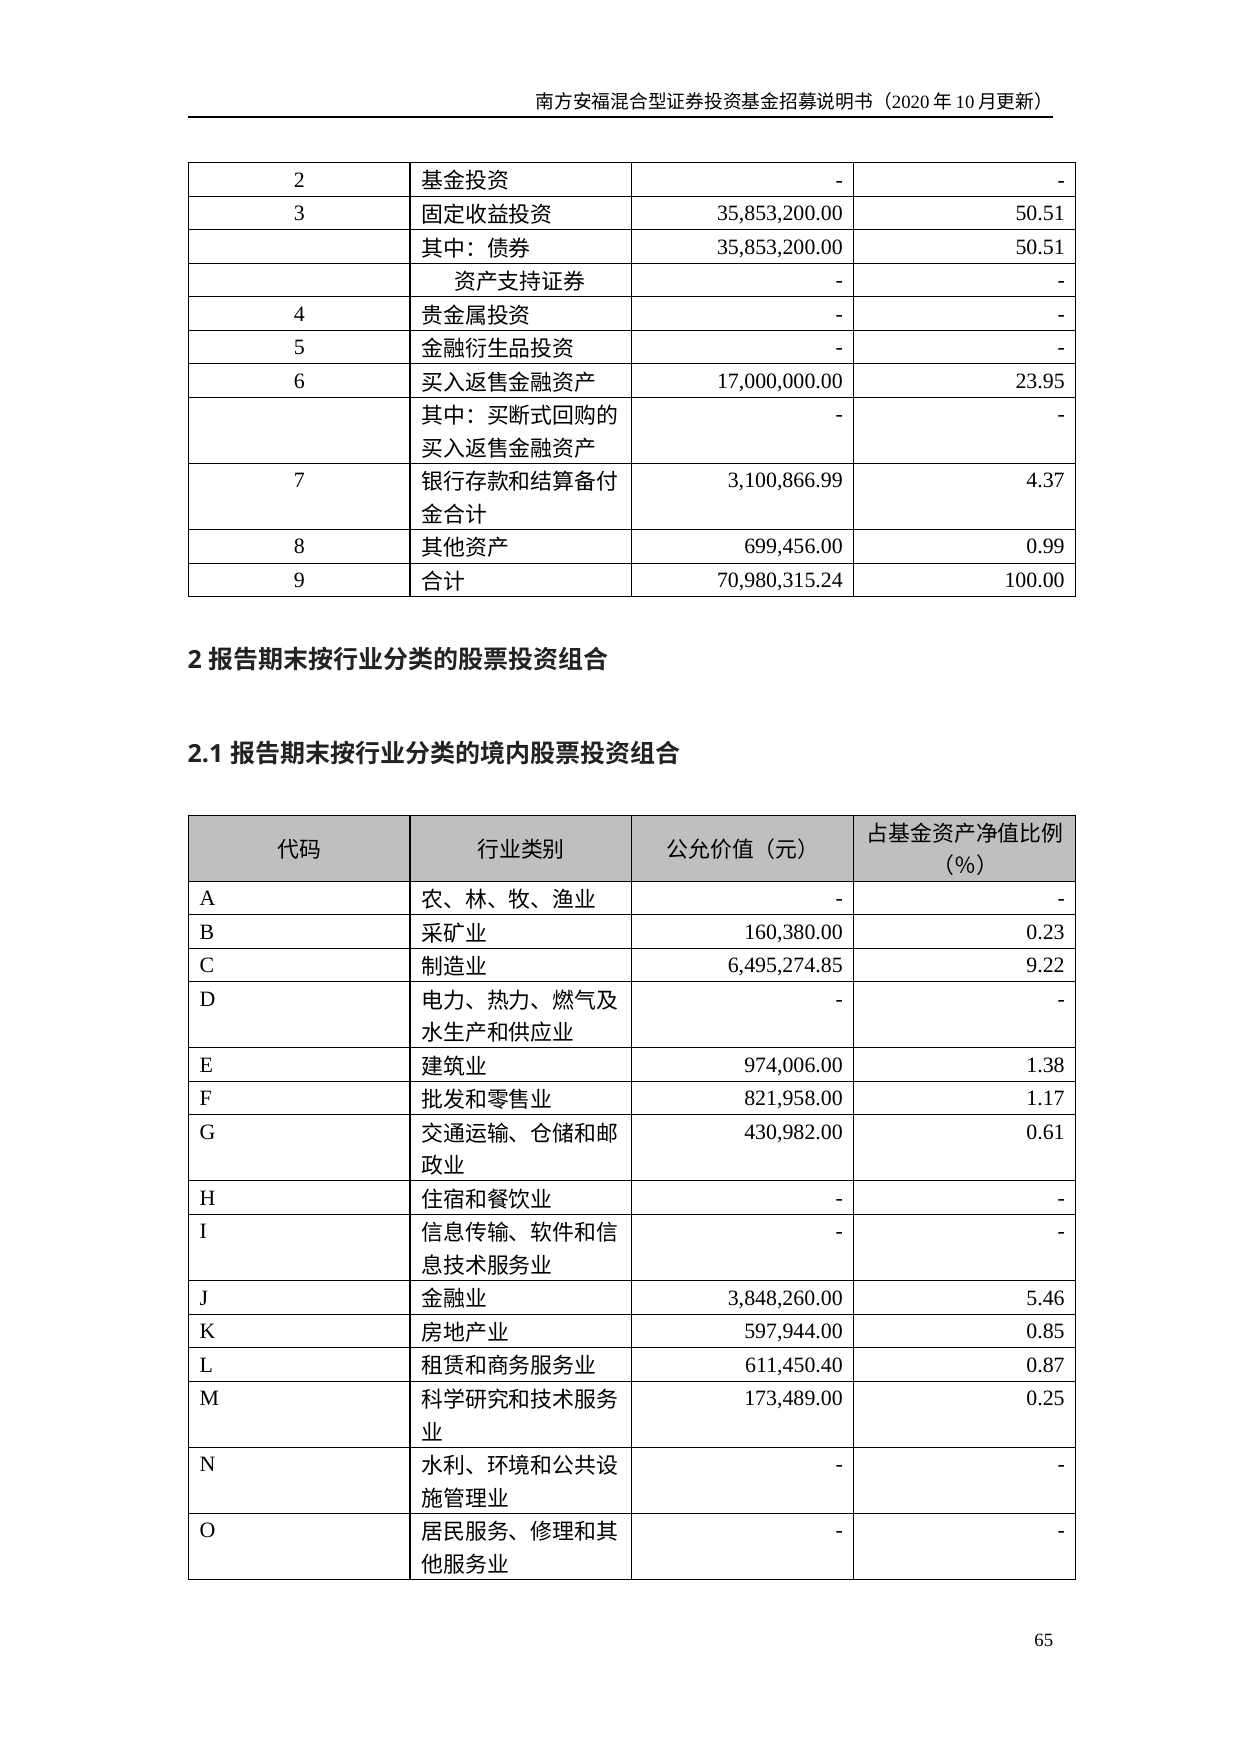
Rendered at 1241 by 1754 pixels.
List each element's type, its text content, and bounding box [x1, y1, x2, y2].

table_cell 2 [189, 163, 409, 196]
table_cell B [189, 915, 409, 948]
table_cell 金融衍生品投资 [411, 331, 631, 363]
table_cell - [854, 1181, 1075, 1214]
table_cell 50.51 [854, 230, 1075, 263]
table_cell J [189, 1281, 409, 1313]
table_cell - [854, 1514, 1075, 1579]
table_cell 8 [189, 530, 409, 562]
table_cell - [854, 398, 1075, 463]
table_cell 173,489.00 [632, 1382, 853, 1447]
table_header 行业类别 [411, 816, 631, 881]
table_cell 交通运输、仓储和邮政业 [411, 1115, 631, 1180]
table_cell 住宿和餐饮业 [411, 1181, 631, 1214]
table_cell 974,006.00 [632, 1048, 853, 1081]
table_cell 0.61 [854, 1115, 1075, 1180]
table_cell N [189, 1448, 409, 1513]
table_cell - [854, 1448, 1075, 1513]
table_cell O [189, 1514, 409, 1579]
table_cell - [632, 398, 853, 463]
table_cell - [854, 1215, 1075, 1280]
table_cell 4 [189, 297, 409, 330]
table_cell 6 [189, 364, 409, 397]
table_cell - [632, 264, 853, 296]
table_cell 固定收益投资 [411, 197, 631, 229]
table_cell 9 [189, 564, 409, 596]
table_cell 农、林、牧、渔业 [411, 882, 631, 914]
table_cell - [854, 882, 1075, 914]
table_cell - [632, 982, 853, 1047]
table_cell 0.85 [854, 1315, 1075, 1347]
table_cell 4.37 [854, 464, 1075, 529]
table_cell 6,495,274.85 [632, 949, 853, 981]
text 2.1 报告期末按行业分类的境内股票投资组合 [187, 720, 1053, 785]
table_cell [189, 230, 409, 263]
table_cell C [189, 949, 409, 981]
table_cell 科学研究和技术服务业 [411, 1382, 631, 1447]
table_cell 7 [189, 464, 409, 529]
table_cell M [189, 1382, 409, 1447]
table_cell E [189, 1048, 409, 1081]
table_cell 房地产业 [411, 1315, 631, 1347]
table_cell 5 [189, 331, 409, 363]
table_cell 合计 [411, 564, 631, 596]
table_cell - [632, 297, 853, 330]
table_cell - [854, 264, 1075, 296]
table_cell F [189, 1082, 409, 1114]
table_cell 9.22 [854, 949, 1075, 981]
table_cell 3,848,260.00 [632, 1281, 853, 1313]
table_cell 1.17 [854, 1082, 1075, 1114]
table_cell 其他资产 [411, 530, 631, 562]
table_cell 水利、环境和公共设施管理业 [411, 1448, 631, 1513]
table_cell 35,853,200.00 [632, 230, 853, 263]
table_cell - [632, 1181, 853, 1214]
table_cell 租赁和商务服务业 [411, 1348, 631, 1381]
table_cell K [189, 1315, 409, 1347]
table_cell 0.25 [854, 1382, 1075, 1447]
table_cell - [632, 331, 853, 363]
table_cell 其中：买断式回购的买入返售金融资产 [411, 398, 631, 463]
table_cell 23.95 [854, 364, 1075, 397]
text 2 报告期末按行业分类的股票投资组合 [187, 626, 1053, 691]
table_cell - [854, 331, 1075, 363]
table_cell 0.23 [854, 915, 1075, 948]
table_header 代码 [189, 816, 409, 881]
table_cell [189, 264, 409, 296]
table_cell 50.51 [854, 197, 1075, 229]
table_cell 银行存款和结算备付金合计 [411, 464, 631, 529]
table_cell 居民服务、修理和其他服务业 [411, 1514, 631, 1579]
table_cell 电力、热力、燃气及水生产和供应业 [411, 982, 631, 1047]
table_cell 资产支持证券 [411, 264, 631, 296]
table_cell I [189, 1215, 409, 1280]
table_header 占基金资产净值比例（％） [854, 816, 1075, 881]
table_cell 699,456.00 [632, 530, 853, 562]
table_cell - [854, 982, 1075, 1047]
table_cell - [854, 297, 1075, 330]
table_cell 611,450.40 [632, 1348, 853, 1381]
table_cell - [854, 163, 1075, 196]
table_cell 430,982.00 [632, 1115, 853, 1180]
table_cell 信息传输、软件和信息技术服务业 [411, 1215, 631, 1280]
table_cell 70,980,315.24 [632, 564, 853, 596]
table_cell H [189, 1181, 409, 1214]
table_cell 采矿业 [411, 915, 631, 948]
table_cell 建筑业 [411, 1048, 631, 1081]
table_cell L [189, 1348, 409, 1381]
table_cell 其中：债券 [411, 230, 631, 263]
table_cell - [632, 1514, 853, 1579]
table_cell 35,853,200.00 [632, 197, 853, 229]
table_cell 制造业 [411, 949, 631, 981]
table_cell 597,944.00 [632, 1315, 853, 1347]
table_cell 160,380.00 [632, 915, 853, 948]
table_cell D [189, 982, 409, 1047]
table_cell - [632, 163, 853, 196]
table_cell 买入返售金融资产 [411, 364, 631, 397]
table_cell 金融业 [411, 1281, 631, 1313]
table_cell A [189, 882, 409, 914]
table_cell 3,100,866.99 [632, 464, 853, 529]
table_cell 3 [189, 197, 409, 229]
table_cell 0.99 [854, 530, 1075, 562]
table_cell - [632, 882, 853, 914]
table_cell 批发和零售业 [411, 1082, 631, 1114]
table_cell G [189, 1115, 409, 1180]
table_cell 贵金属投资 [411, 297, 631, 330]
table_cell 100.00 [854, 564, 1075, 596]
table_cell 5.46 [854, 1281, 1075, 1313]
table_cell 1.38 [854, 1048, 1075, 1081]
table_cell 基金投资 [411, 163, 631, 196]
table_cell [189, 398, 409, 463]
table_cell 821,958.00 [632, 1082, 853, 1114]
table_cell 17,000,000.00 [632, 364, 853, 397]
table_cell - [632, 1215, 853, 1280]
table_cell - [632, 1448, 853, 1513]
table_cell 0.87 [854, 1348, 1075, 1381]
table_header 公允价值（元） [632, 816, 853, 881]
